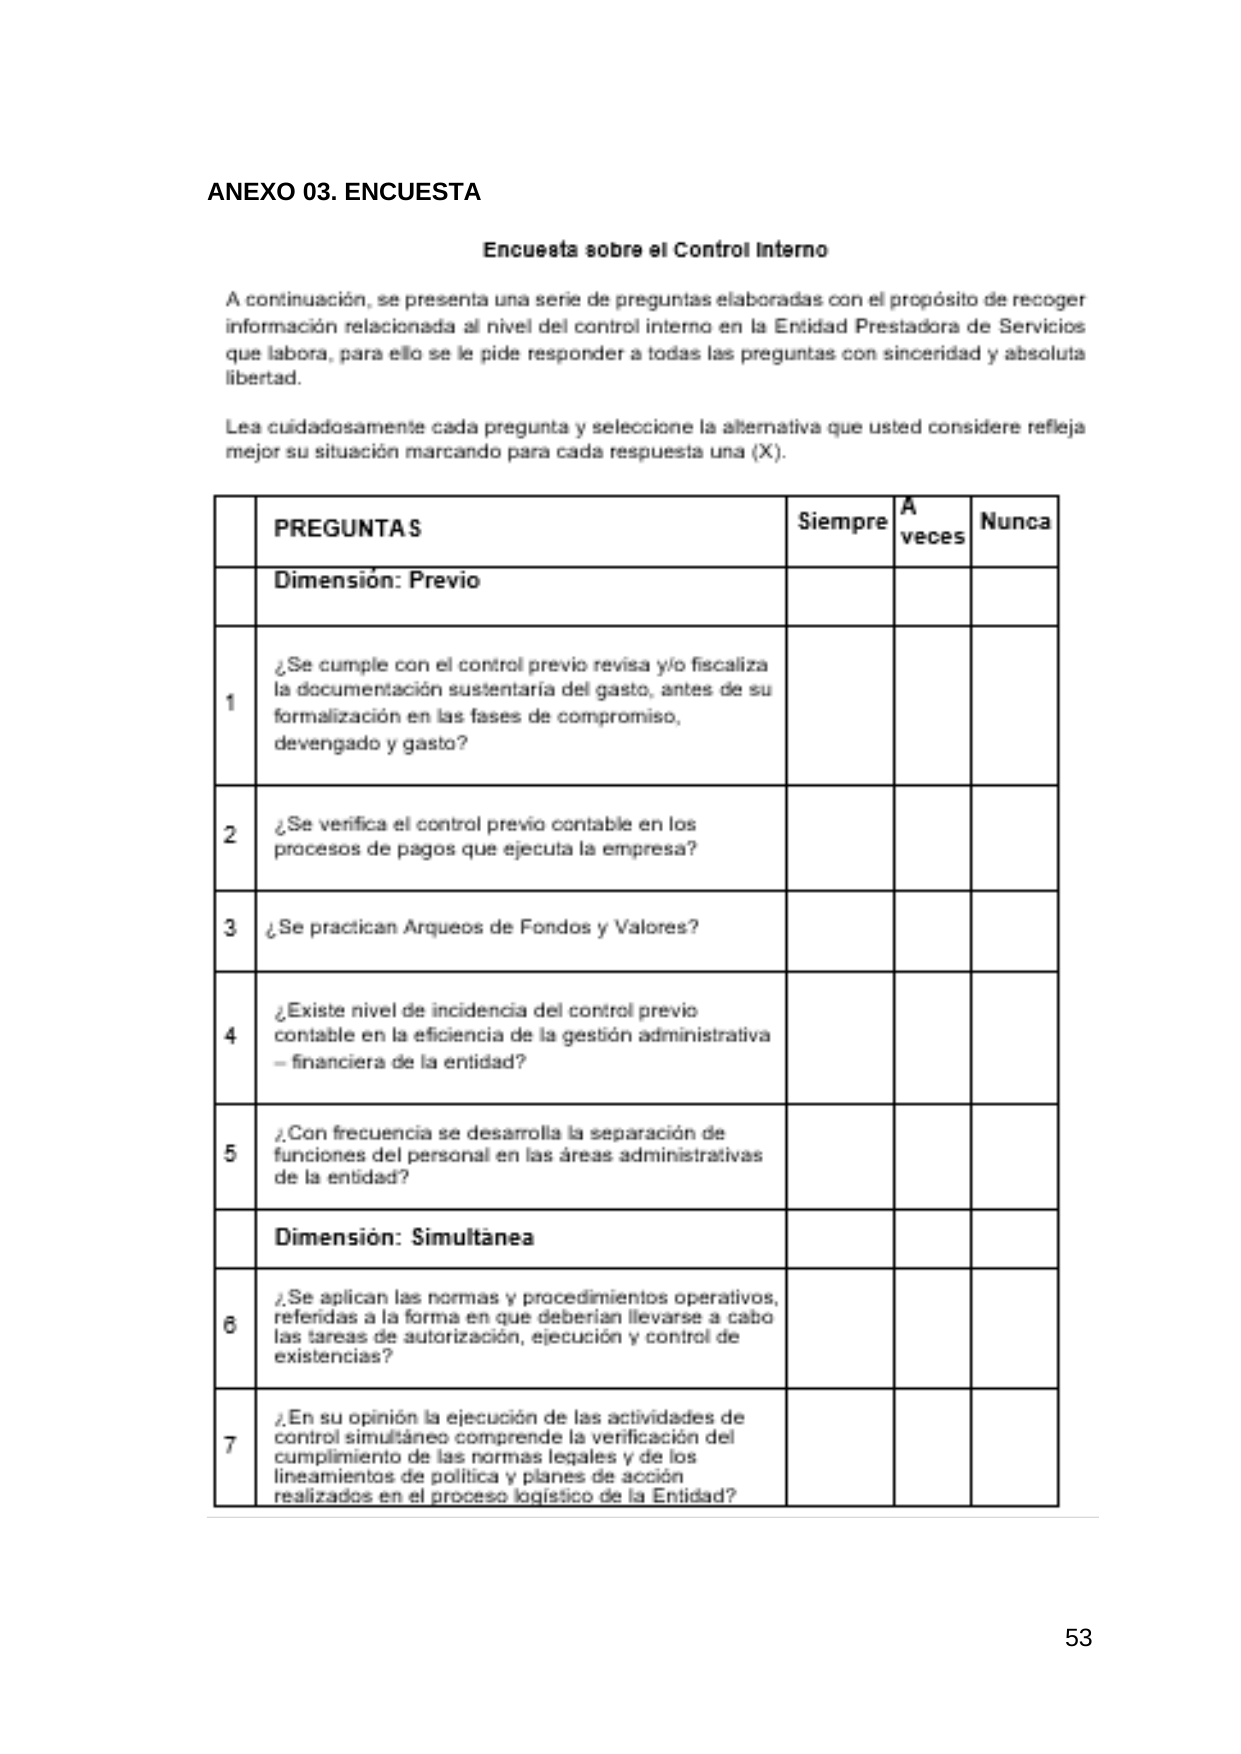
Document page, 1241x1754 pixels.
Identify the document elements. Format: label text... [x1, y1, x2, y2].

text ANEXO 03. ENCUESTA [207, 177, 1092, 206]
picture [206, 237, 1099, 1518]
